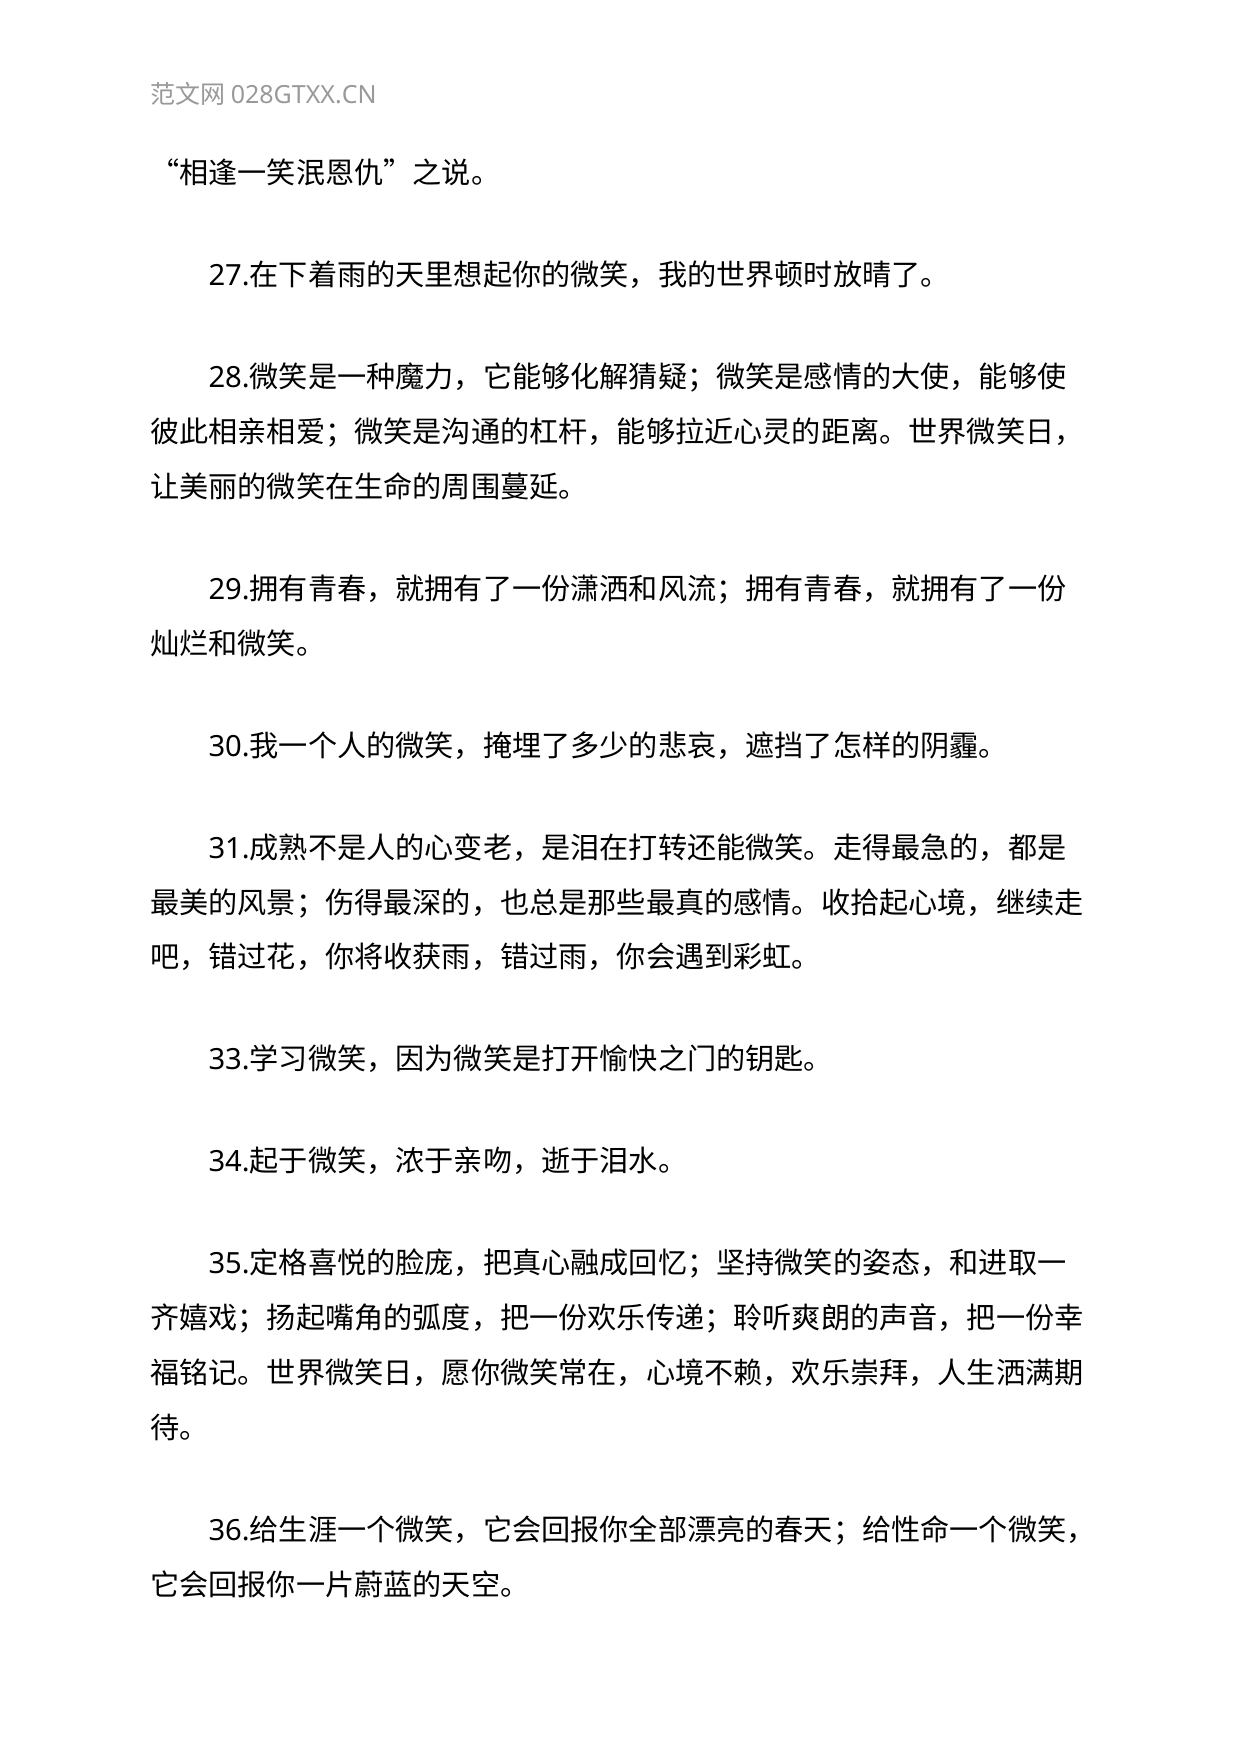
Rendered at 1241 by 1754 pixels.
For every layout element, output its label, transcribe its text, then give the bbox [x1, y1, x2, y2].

text 27.在下着雨的天里想起你的微笑，我的世界顿时放晴了。 [150, 252, 1090, 294]
text 33.学习微笑，因为微笑是打开愉快之门的钥匙。 [150, 1036, 1090, 1078]
text 35.定格喜悦的脸庞，把真心融成回忆；坚持微笑的姿态，和进取一齐嬉戏；扬起嘴角的弧度，把一份欢乐传递；聆听爽朗的声音，把一份幸福铭记。世界微笑日，愿你微笑常在，心境不赖，欢乐崇拜，人生洒满期待。 [150, 1240, 1090, 1447]
text 30.我一个人的微笑，掩埋了多少的悲哀，遮挡了怎样的阴霾。 [150, 722, 1090, 764]
text 28.微笑是一种魔力，它能够化解猜疑；微笑是感情的大使，能够使彼此相亲相爱；微笑是沟通的杠杆，能够拉近心灵的距离。世界微笑日，让美丽的微笑在生命的周围蔓延。 [150, 354, 1090, 506]
text 36.给生涯一个微笑，它会回报你全部漂亮的春天；给性命一个微笑，它会回报你一片蔚蓝的天空。 [150, 1506, 1090, 1604]
text 29.拥有青春，就拥有了一份潇洒和风流；拥有青春，就拥有了一份灿烂和微笑。 [150, 565, 1090, 663]
text 34.起于微笑，浓于亲吻，逝于泪水。 [150, 1138, 1090, 1180]
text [150, 150, 1090, 192]
text 31.成熟不是人的心变老，是泪在打转还能微笑。走得最急的，都是最美的风景；伤得最深的，也总是那些最真的感情。收拾起心境，继续走吧，错过花，你将收获雨，错过雨，你会遇到彩虹。 [150, 824, 1090, 976]
